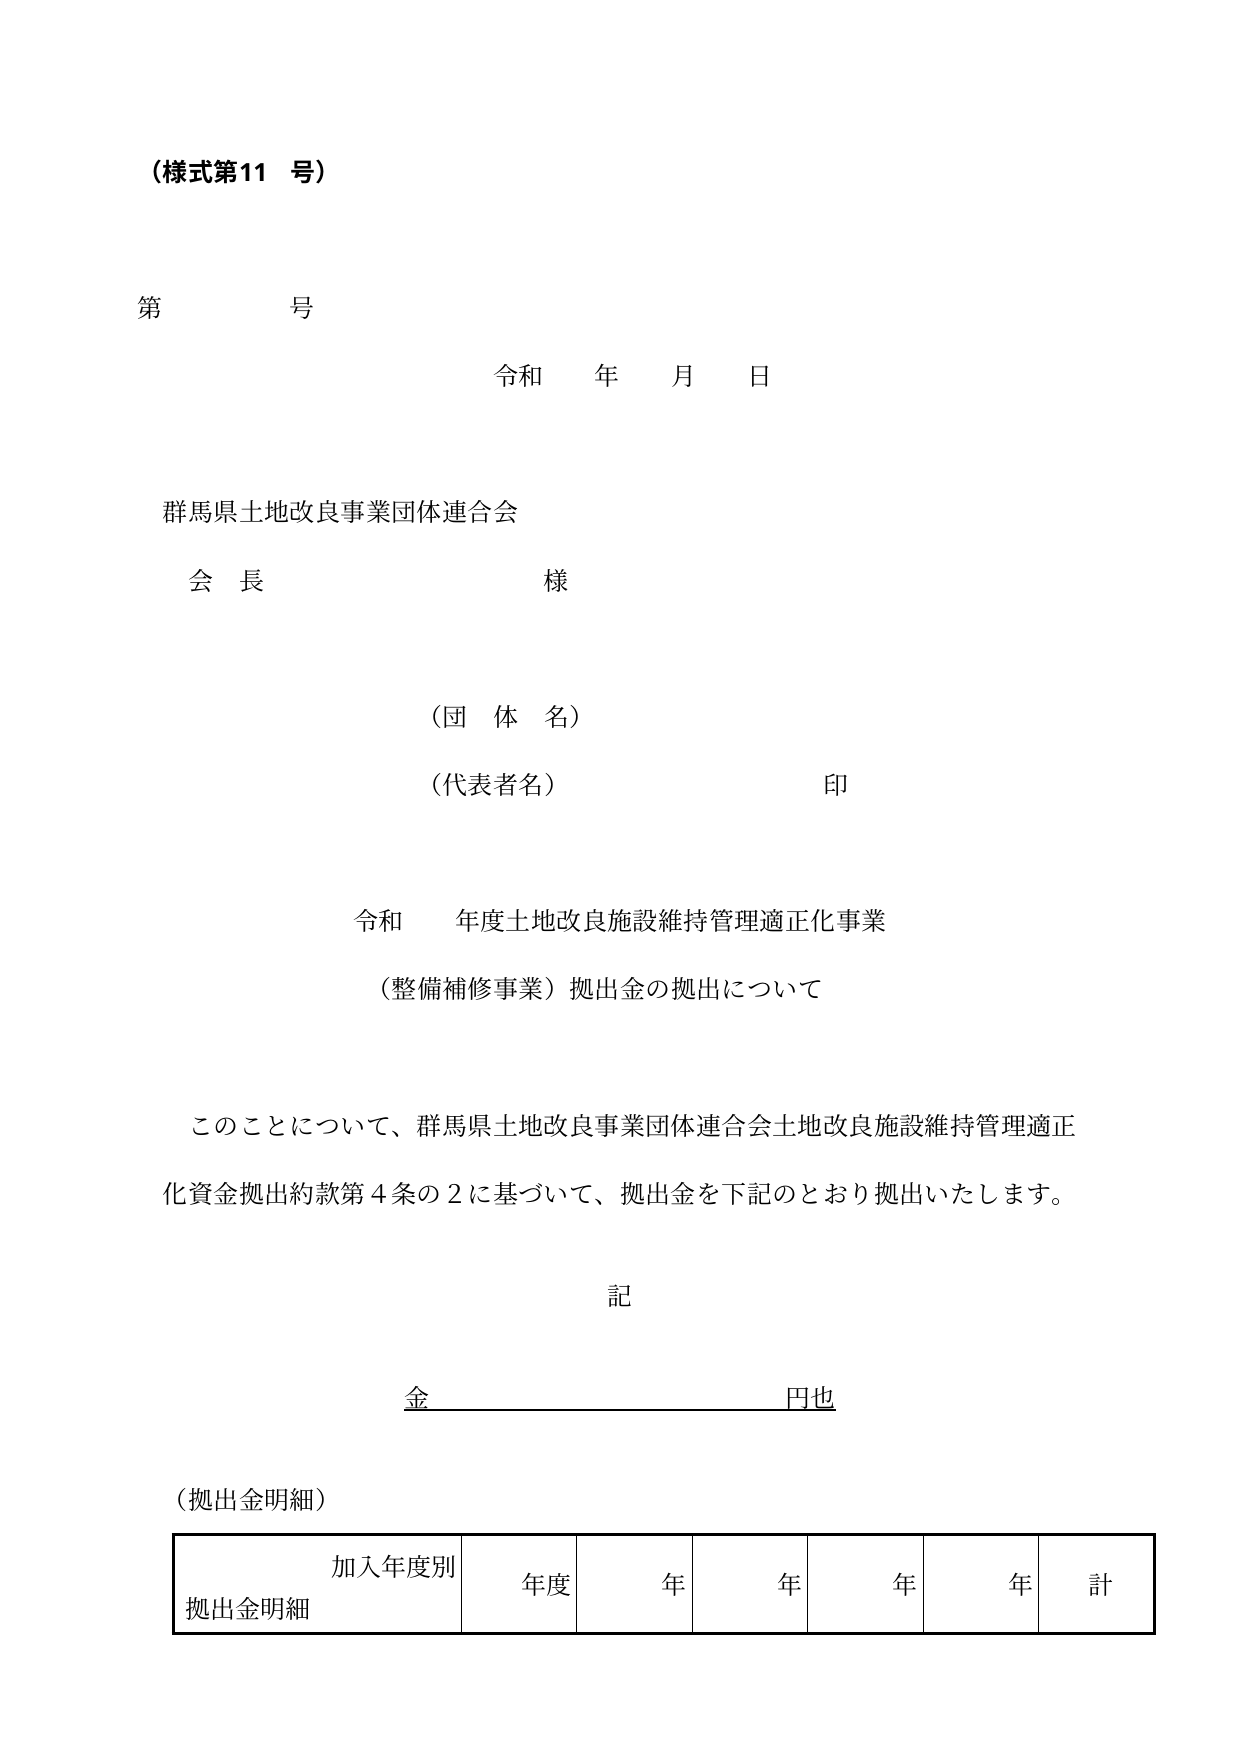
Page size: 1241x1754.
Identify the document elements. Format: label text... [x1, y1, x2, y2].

table_header 年度 [693, 1536, 807, 1632]
table_header 計 [1039, 1536, 1153, 1632]
text 群馬県土地改良事業団体連合会 [137, 477, 1103, 545]
table_header 加入年度別 拠出金明細 [175, 1536, 461, 1632]
text 会 長 様 [137, 545, 1103, 613]
text （様式第11号） [137, 136, 1103, 204]
table_header 年度 [808, 1536, 923, 1632]
text （代表者名） 印 [137, 749, 1103, 818]
text （整備補修事業）拠出金の拠出について [137, 954, 1103, 1022]
text （拠出金明細） [137, 1465, 1103, 1533]
text このことについて、群馬県土地改良事業団体連合会土地改良施設維持管理適正化資金拠出約款第４条の２に基づいて、拠出金を下記のとおり拠出いたします。 [160, 1090, 1080, 1226]
table_header 年度 [577, 1536, 692, 1632]
text 金 円也 [137, 1363, 1103, 1431]
text 記 [137, 1261, 1103, 1329]
text 第 号 [137, 239, 1103, 341]
table_header 年度 [924, 1536, 1038, 1632]
text （団 体 名） [137, 681, 1103, 749]
text 令和 年 月 日 [137, 341, 1103, 409]
text 令和 年度土地改良施設維持管理適正化事業 [137, 886, 1103, 954]
table_header 年度 [462, 1536, 576, 1632]
